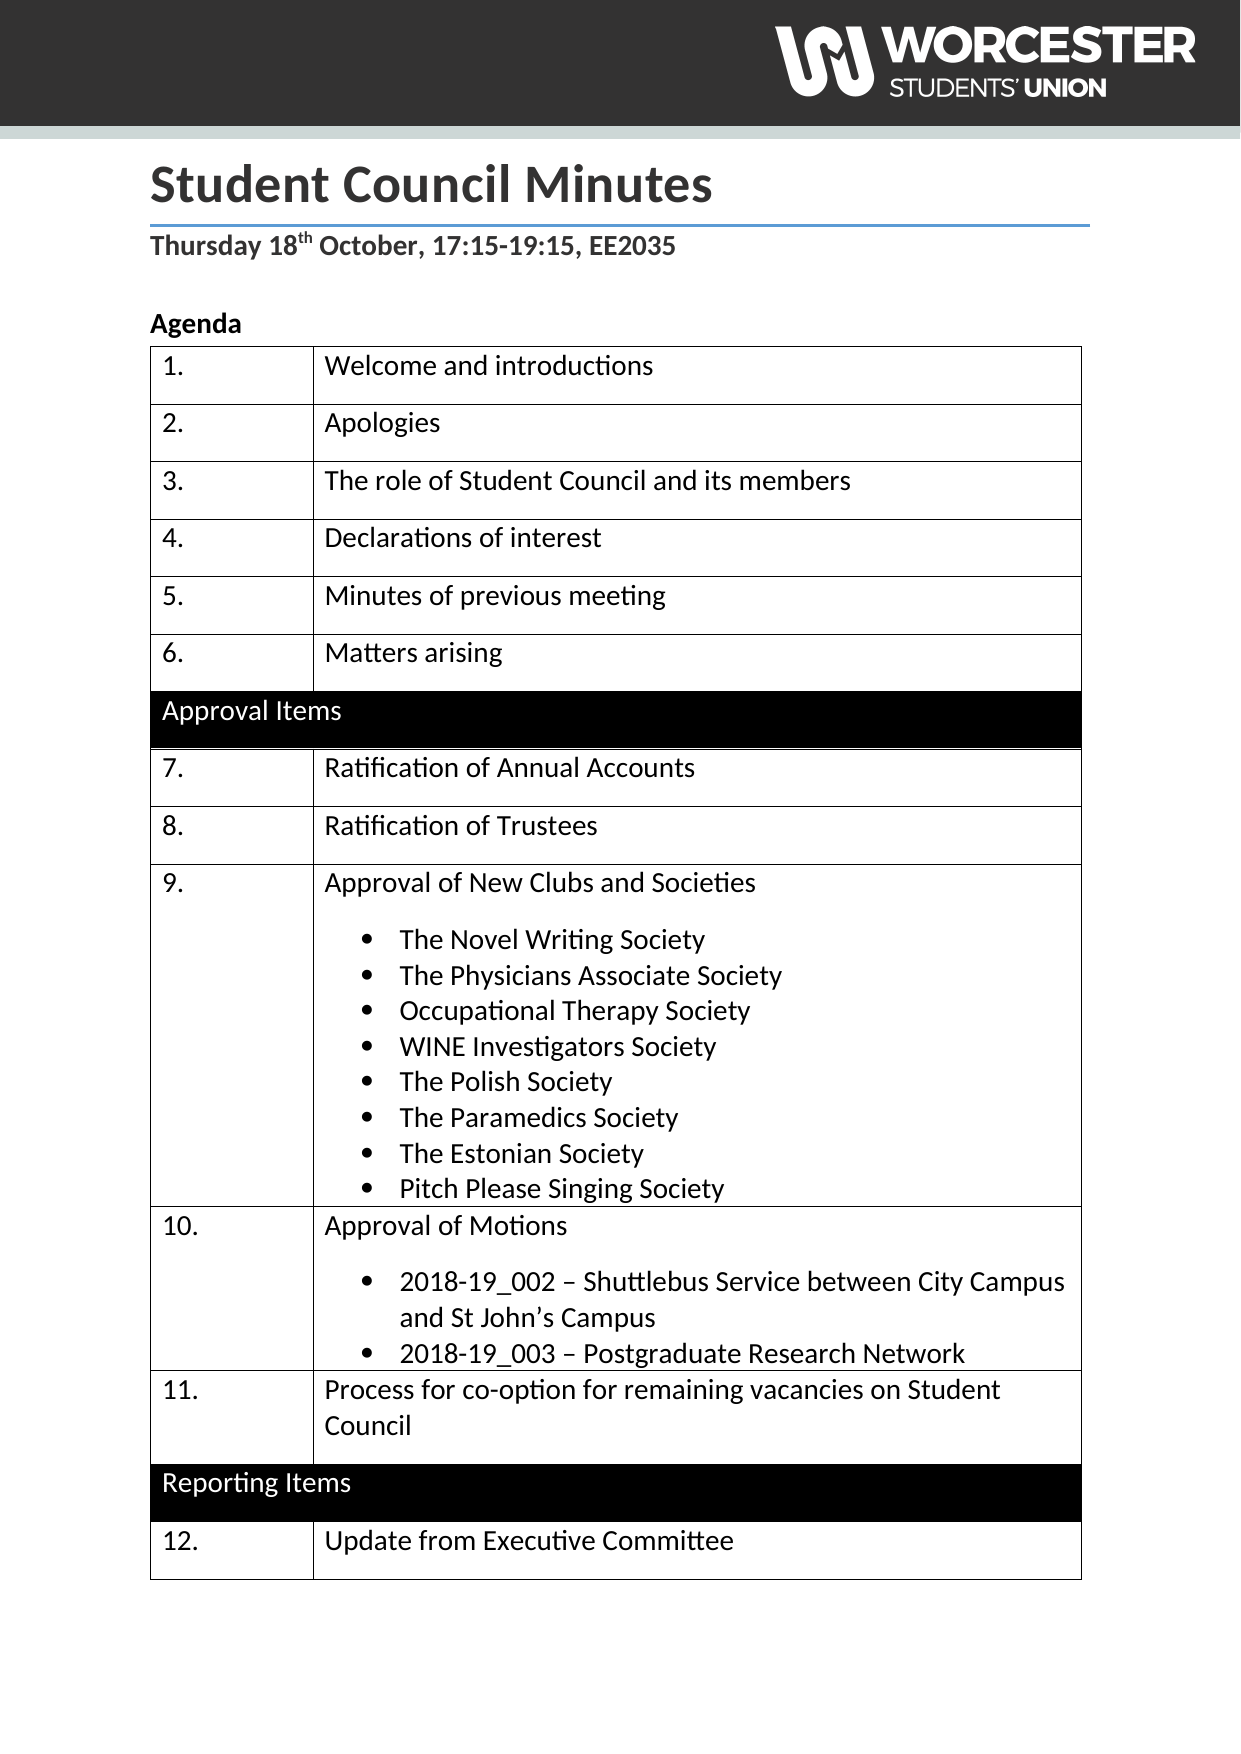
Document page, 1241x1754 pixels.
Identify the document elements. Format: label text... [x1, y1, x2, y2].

table_cell Ratification of Annual Accounts [314, 750, 1081, 806]
table_cell Apologies [314, 405, 1081, 461]
table_cell [151, 635, 313, 691]
table_cell [151, 577, 313, 633]
table_cell [151, 1522, 313, 1578]
title Student Council Minutes [150, 150, 1090, 224]
table_cell [151, 520, 313, 576]
subtitle Thursday 18th October, 17:15-19:15, EE2035 [150, 227, 1090, 262]
table_cell Update from Executive Committee [314, 1522, 1081, 1578]
table_cell [151, 1371, 313, 1463]
table_cell [151, 807, 313, 863]
table_cell Process for co-option for remaining vacancies on Student Council [314, 1371, 1081, 1463]
table_cell Reporting Items [151, 1465, 1081, 1521]
text Agenda [150, 305, 1090, 341]
picture [775, 26, 1196, 97]
table_cell Minutes of previous meeting [314, 577, 1081, 633]
table_cell Approval of New Clubs and Societies The Novel Writing Society The Physicians Associate Society Occupational Therapy Society WINE Investigators Society The Polish Society The Paramedics Society The Estonian Society Pitch Please Singing Society [314, 865, 1081, 1206]
table_cell [151, 750, 313, 806]
table_header Welcome and introductions [314, 347, 1081, 403]
table_cell [151, 865, 313, 1206]
table_cell [151, 405, 313, 461]
table_cell [151, 462, 313, 518]
table_cell [151, 1207, 313, 1370]
table_cell Matters arising [314, 635, 1081, 691]
table_cell Approval Items [151, 692, 1081, 748]
table_cell Ratification of Trustees [314, 807, 1081, 863]
table_cell Approval of Motions 2018-19_002 – Shuttlebus Service between City Campus and St John’s Campus 2018-19_003 – Postgraduate Research Network [314, 1207, 1081, 1370]
table_header [151, 347, 313, 403]
table_cell Declarations of interest [314, 520, 1081, 576]
table_cell The role of Student Council and its members [314, 462, 1081, 518]
